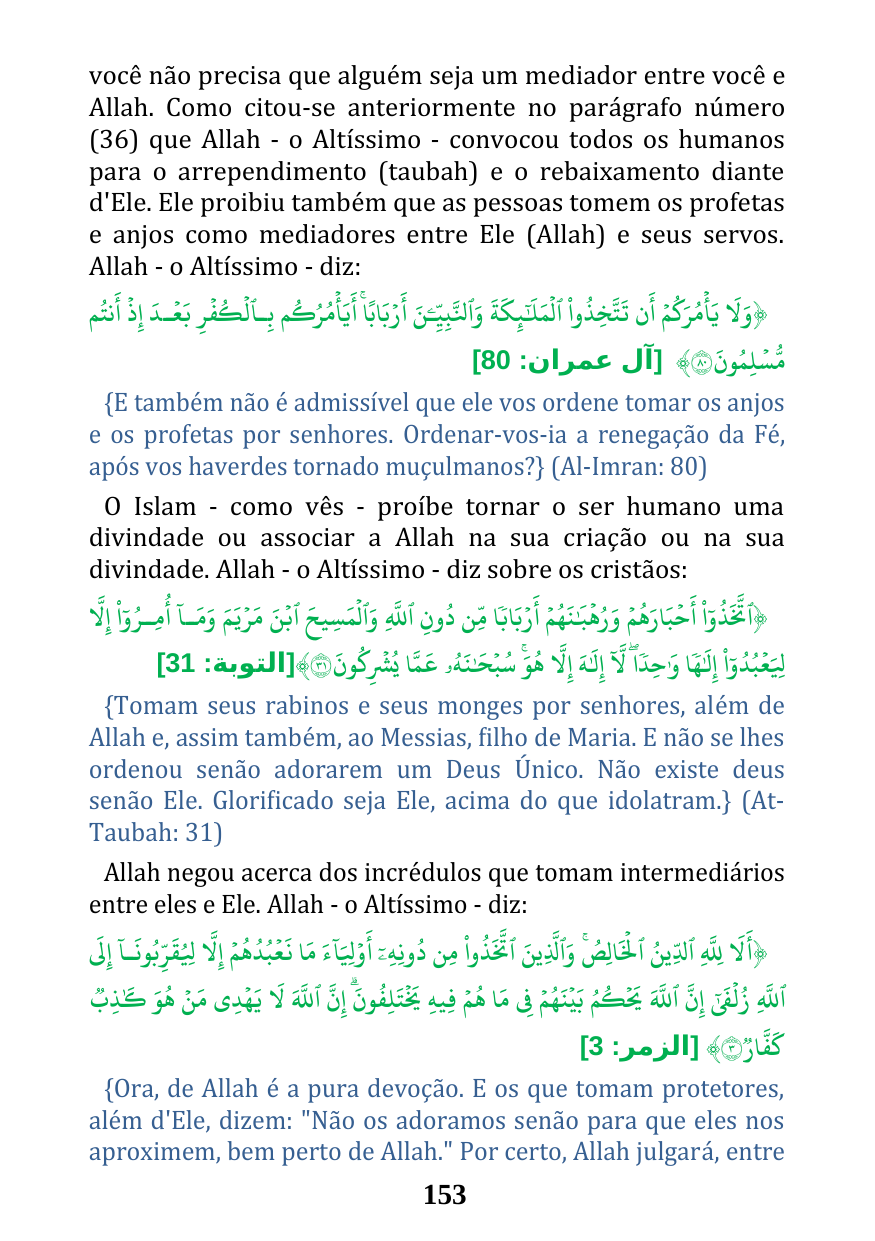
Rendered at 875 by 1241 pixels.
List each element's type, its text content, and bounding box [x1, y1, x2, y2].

text {Tomam seus rabinos e seus monges por senhores, além de Allah e, assim também, ao Messias, filho de Maria. E não se lhes ordenou senão adorarem um Deus Único. Não existe deus senão Ele. Glorificado seja Ele, acima do que idolatram.} (At-Taubah: 31) [89, 689, 785, 848]
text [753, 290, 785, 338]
text O Islam - como vês - proíbe tornar o ser humano uma divindade ou associar a Allah na sua criação ou na sua divindade. Allah - o Altíssimo - diz sobre os cristãos: [89, 489, 785, 584]
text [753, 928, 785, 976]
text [89, 59, 785, 281]
text ﴿وَلَا يَأۡمُرَكُمۡ أَن تَتَّخِذُواْ ٱلۡمَلَٰٓئِكَةَ وَٱلنَّبِيِّـۧنَ أَرۡبَابًاۚ أَيَأۡمُرُكُم بِٱلۡكُفۡرِ بَعۡدَ إِذۡ أَنتُم مُّسۡلِمُونَ٨٠﴾ [آل عمران: 80] [89, 338, 691, 386]
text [89, 1072, 785, 1167]
text Allah negou acerca dos incrédulos que tomam intermediários entre eles e Ele. Allah - o Altíssimo - diz: [89, 856, 785, 919]
text ﴿أَلَا لِلَّهِ ٱلدِّينُ ٱلۡخَالِصُۚ وَٱلَّذِينَ ٱتَّخَذُواْ مِن دُونِهِۦٓ أَوۡلِيَآءَ مَا نَعۡبُدُهُمۡ إِلَّا لِيُقَرِّبُونَآ إِلَى ٱللَّهِ زُلۡفَىٰٓ إِنَّ ٱللَّهَ يَحۡكُمُ بَيۡنَهُمۡ فِي مَا هُمۡ فِيهِ يَخۡتَلِفُونَۗ إِنَّ ٱللَّهَ لَا يَهۡدِي مَنۡ هُوَ كَٰذِبٞ كَفَّارٞ٣﴾ [الزمر: 3] [89, 1024, 721, 1072]
text {E também não é admissível que ele vos ordene tomar os anjos e os profetas por senhores. Ordenar-vos-ia a renegação da Fé, após vos haverdes tornado muçulmanos?} (Al-Imran: 80) [89, 386, 785, 481]
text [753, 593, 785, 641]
